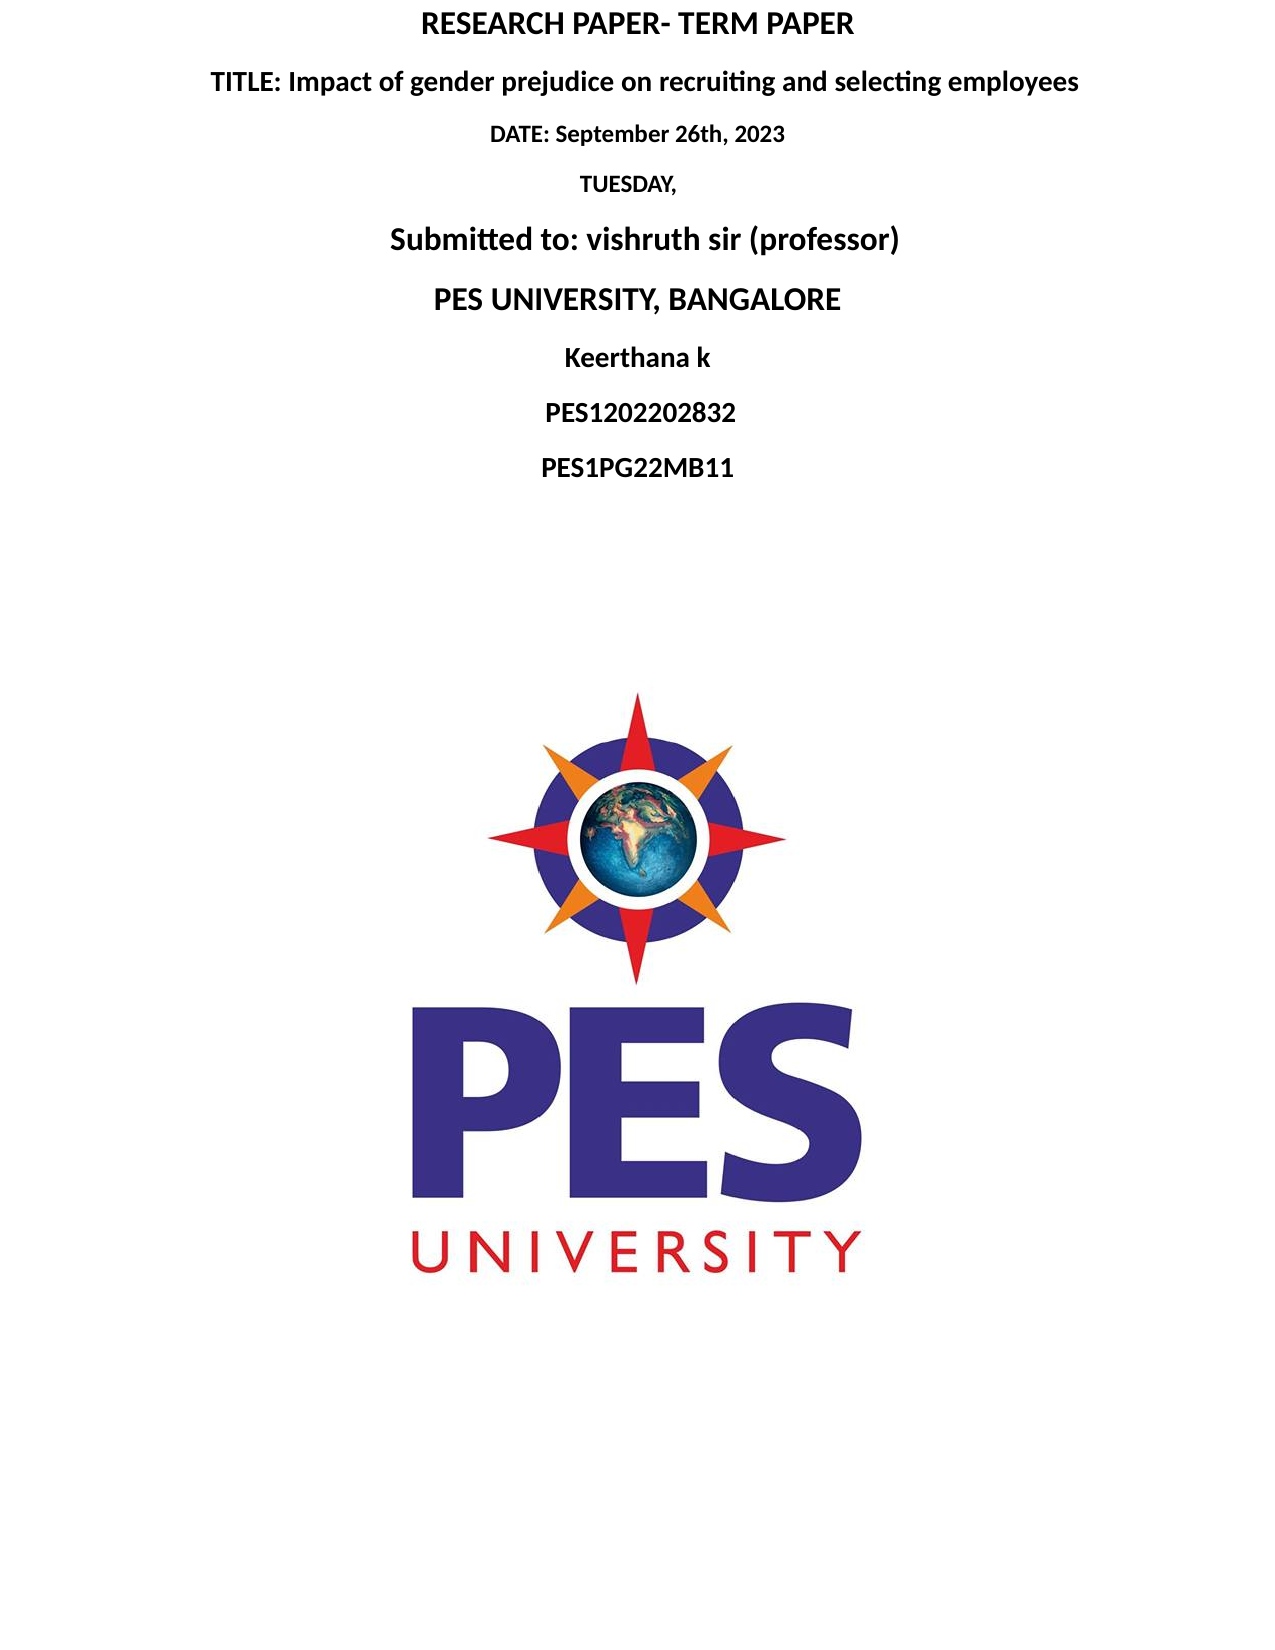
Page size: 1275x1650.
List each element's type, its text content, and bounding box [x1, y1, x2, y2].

picture [150, 504, 1125, 1460]
text PES1PG22MB11 [150, 449, 1125, 485]
text TITLE: Impact of gender prejudice on recruiting and selecting employees [150, 63, 1125, 98]
text TUESDAY, [150, 168, 1125, 198]
text PES UNIVERSITY, BANGALORE [150, 278, 1125, 319]
text PES1202202832 [150, 394, 1125, 429]
text RESEARCH PAPER- TERM PAPER [150, 2, 1125, 43]
text DATE: September 26th, 2023 [150, 118, 1125, 149]
text Keerthana k [150, 339, 1125, 374]
text Submitted to: vishruth sir (professor) [150, 218, 1125, 258]
